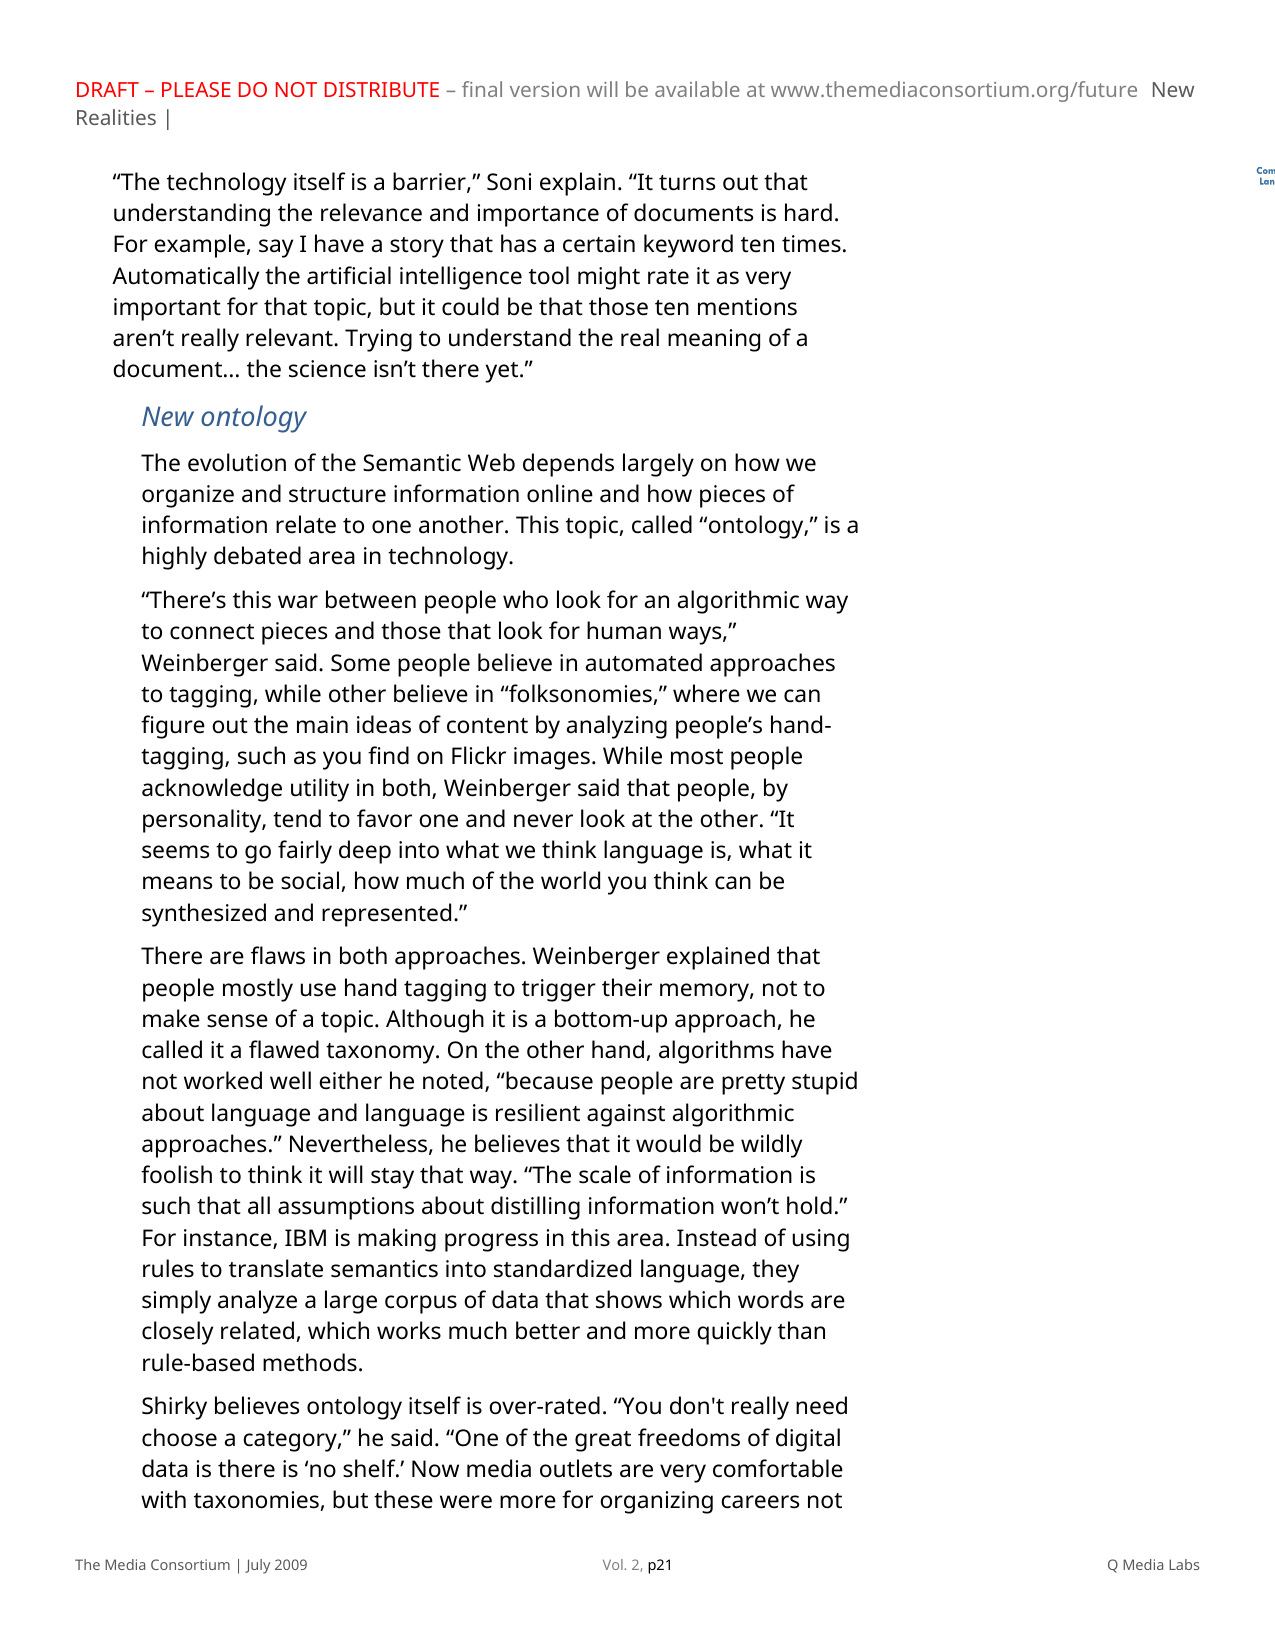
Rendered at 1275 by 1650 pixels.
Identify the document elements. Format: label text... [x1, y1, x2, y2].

text There are flaws in both approaches. Weinberger explained that people mostly use hand tagging to trigger their memory, not to make sense of a topic. Although it is a bottom-up approach, he called it a flawed taxonomy. On the other hand, algorithms have not worked well either he noted, “because people are pretty stupid about language and language is resilient against algorithmic approaches.” Nevertheless, he believes that it would be wildly foolish to think it will stay that way. “The scale of information is such that all assumptions about distilling information won’t hold.” For instance, IBM is making progress in this area. Instead of using rules to translate semantics into standardized language, they simply analyze a large corpus of data that shows which words are closely related, which works much better and more quickly than rule-based methods. [141, 940, 862, 1378]
subtitle New ontology [141, 397, 862, 434]
picture [1252, 120, 1275, 230]
text “There’s this war between people who look for an algorithmic way to connect pieces and those that look for human ways,” Weinberger said. Some people believe in automated approaches to tagging, while other believe in “folksonomies,” where we can figure out the main ideas of content by analyzing people’s hand-tagging, such as you find on Flickr images. While most people acknowledge utility in both, Weinberger said that people, by personality, tend to favor one and never look at the other. “It seems to go fairly deep into what we think language is, what it means to be social, how much of the world you think can be synthesized and represented.” [141, 584, 862, 928]
text The evolution of the Semantic Web depends largely on how we organize and structure information online and how pieces of information relate to one another. This topic, called “ontology,” is a highly debated area in technology. [141, 447, 862, 572]
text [141, 1390, 862, 1515]
text “The technology itself is a barrier,” Soni explain. “It turns out that understanding the relevance and importance of documents is hard. For example, say I have a story that has a certain keyword ten times. Automatically the artificial intelligence tool might rate it as very important for that topic, but it could be that those ten mentions aren’t really relevant. Trying to understand the real meaning of a document… the science isn’t there yet.” [112, 166, 862, 385]
